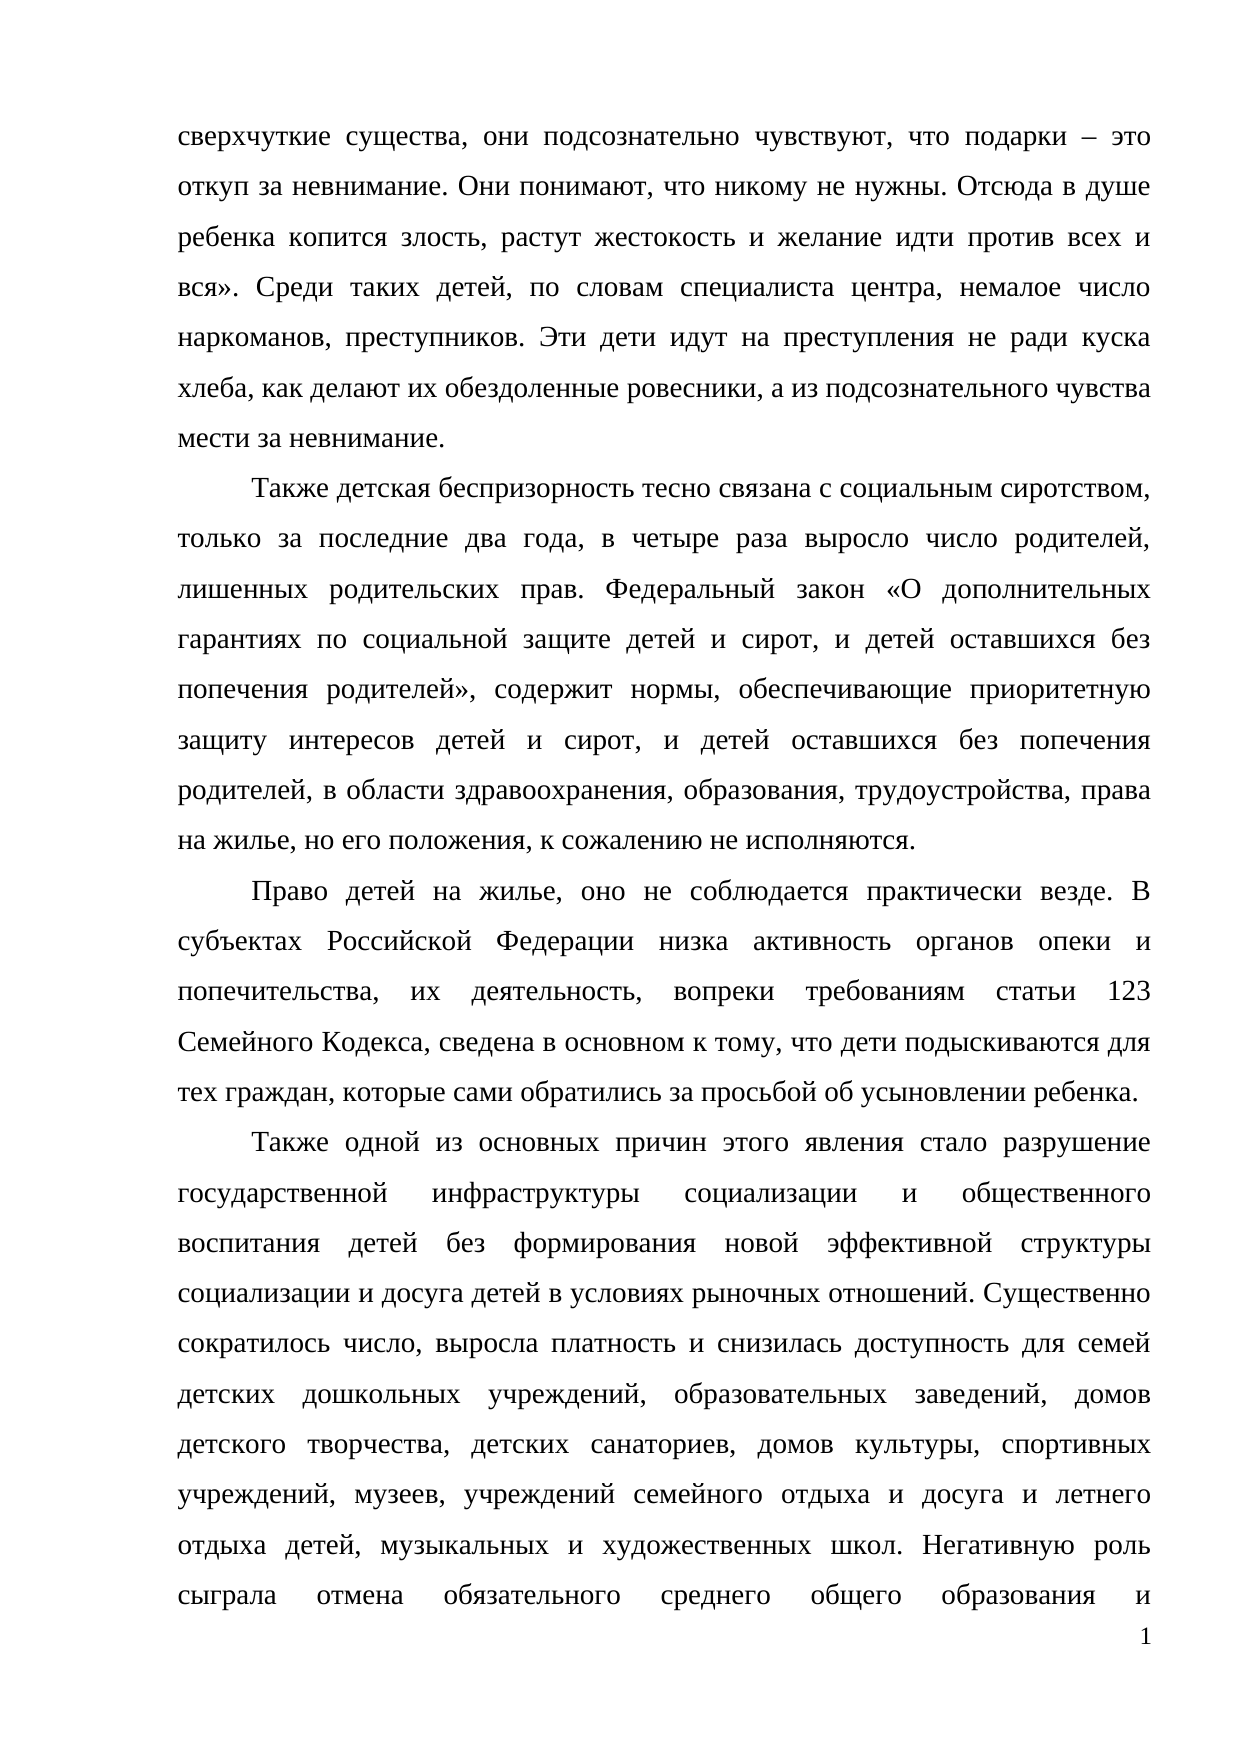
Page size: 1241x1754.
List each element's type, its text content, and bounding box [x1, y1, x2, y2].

text Также детская беспризорность тесно связана с социальным сиротством, только за последние два года, в четыре раза выросло число родителей, лишенных родительских прав. Федеральный закон «О дополнительных гарантиях по социальной защите детей и сирот, и детей оставшихся без попечения родителей», содержит нормы, обеспечивающие приоритетную защиту интересов детей и сирот, и детей оставшихся без попечения родителей, в области здравоохранения, образования, трудоустройства, права на жилье, но его положения, к сожалению не исполняются. [177, 470, 1152, 856]
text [177, 1124, 1152, 1611]
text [177, 118, 1152, 453]
text Право детей на жилье, оно не соблюдается практически везде. В субъектах Российской Федерации низка активность органов опеки и попечительства, их деятельность, вопреки требованиям статьи 123 Семейного Кодекса, сведена в основном к тому, что дети подыскиваются для тех граждан, которые сами обратились за просьбой об усыновлении ребенка. [177, 873, 1152, 1108]
